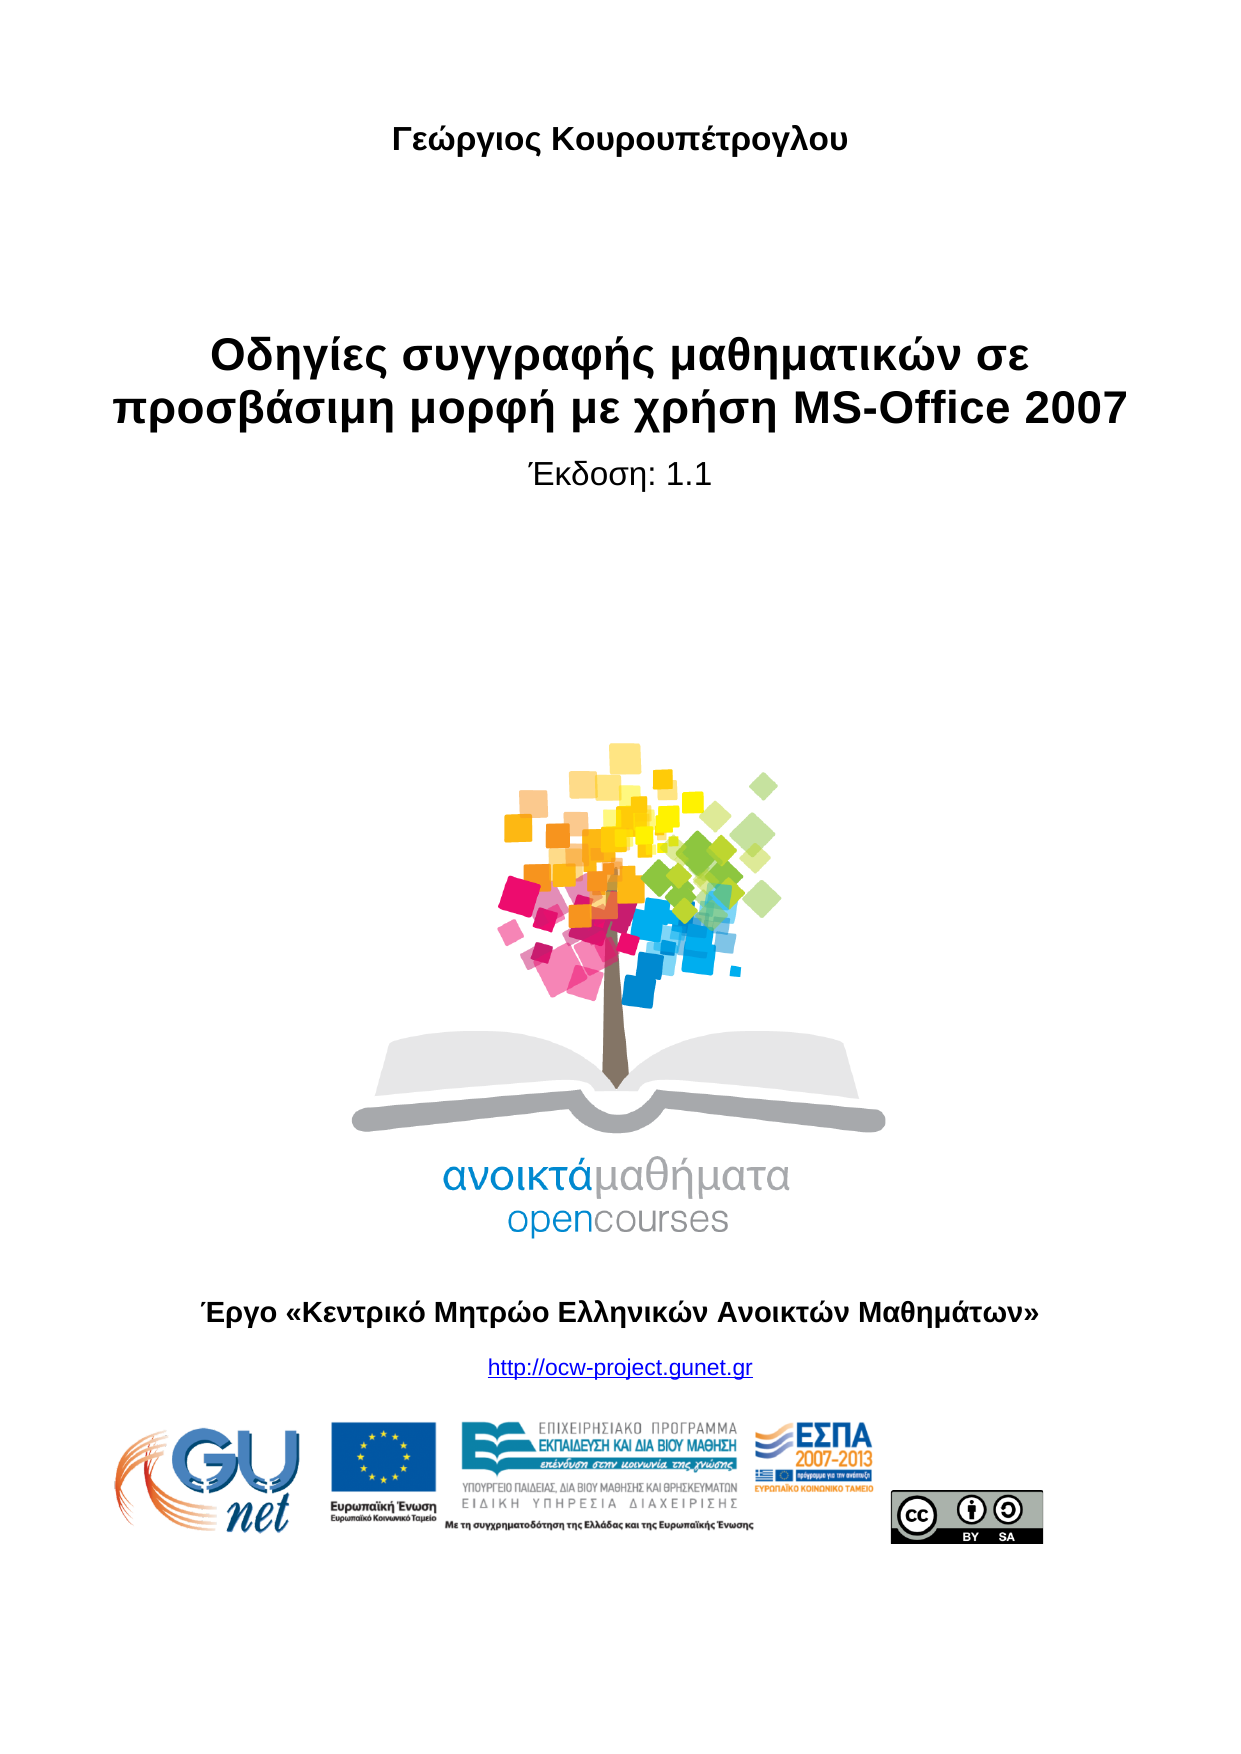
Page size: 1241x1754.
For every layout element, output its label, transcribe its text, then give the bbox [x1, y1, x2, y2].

text http://ocw-project.gunet.gr [106, 1354, 1134, 1380]
text Έκδοση: 1.1 [106, 454, 1134, 492]
text Έργο «Κεντρικό Μητρώο Ελληνικών Ανοικτών Μαθημάτων» [106, 1295, 1134, 1328]
title Οδηγίες συγγραφής μαθηματικών σε προσβάσιμη μορφή με χρήση MS-Office 2007 [106, 328, 1134, 433]
picture [342, 713, 899, 1270]
picture [106, 1405, 1044, 1544]
text Γεώργιος Κουρουπέτρογλου [106, 118, 1134, 157]
